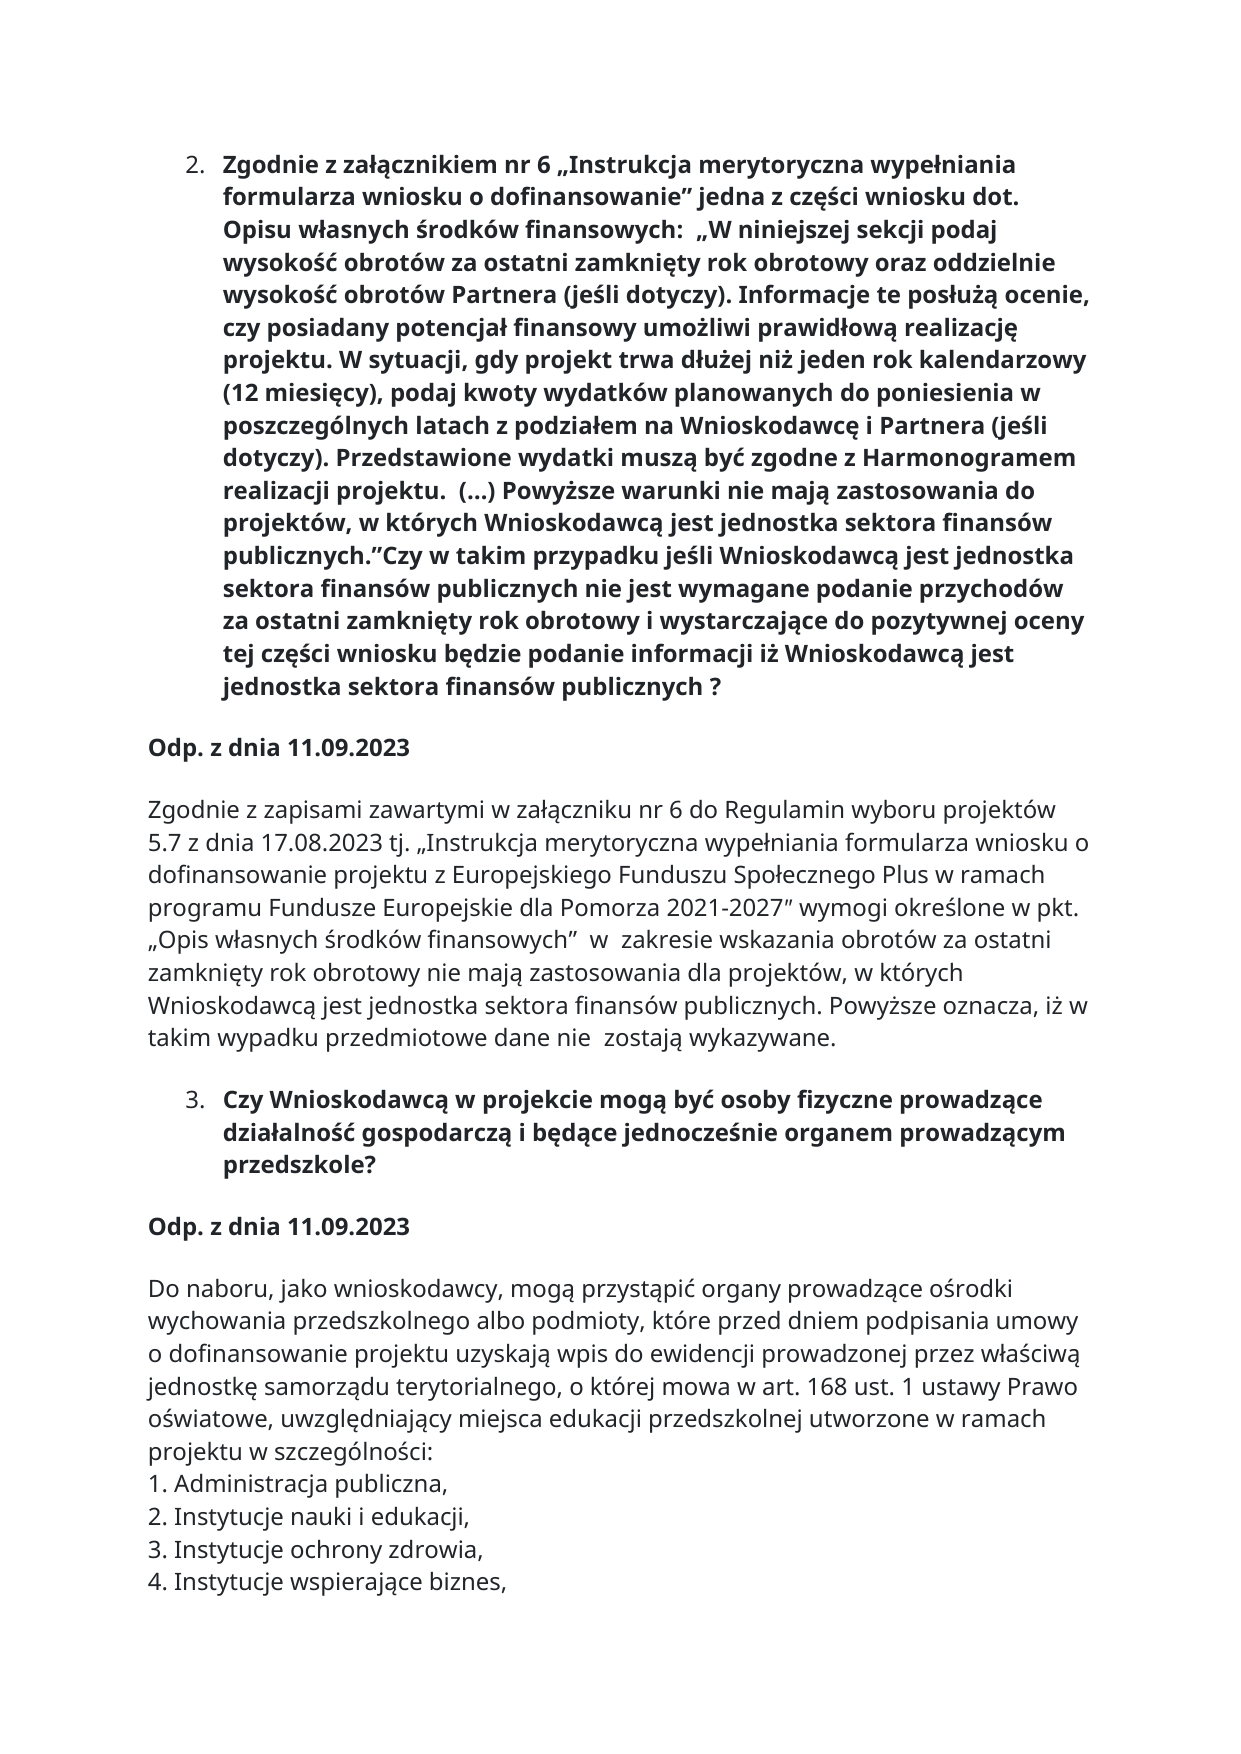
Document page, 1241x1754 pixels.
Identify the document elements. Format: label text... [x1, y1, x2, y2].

text 3. Instytucje ochrony zdrowia, [148, 1532, 1093, 1565]
text Zgodnie z zapisami zawartymi w załączniku nr 6 do Regulamin wyboru projektów 5.7 z dnia 17.08.2023 tj. „Instrukcja merytoryczna wypełniania formularza wniosku o dofinansowanie projektu z Europejskiego Funduszu Społecznego Plus w ramach programu Fundusze Europejskie dla Pomorza 2021-2027″ wymogi określone w pkt. „Opis własnych środków finansowych” w zakresie wskazania obrotów za ostatni zamknięty rok obrotowy nie mają zastosowania dla projektów, w których Wnioskodawcą jest jednostka sektora finansów publicznych. Powyższe oznacza, iż w takim wypadku przedmiotowe dane nie zostają wykazywane. [148, 793, 1093, 1054]
text 1. Administracja publiczna, [148, 1467, 1093, 1500]
text 2. Instytucje nauki i edukacji, [148, 1500, 1093, 1532]
text Odp. z dnia 11.09.2023 [148, 1210, 1093, 1242]
list Zgodnie z załącznikiem nr 6 „Instrukcja merytoryczna wypełniania formularza wniosku o dofinansowanie” jedna z części wniosku dot. Opisu własnych środków finansowych: „W niniejszej sekcji podaj wysokość obrotów za ostatni zamknięty rok obrotowy oraz oddzielnie wysokość obrotów Partnera (jeśli dotyczy). Informacje te posłużą ocenie, czy posiadany potencjał finansowy umożliwi prawidłową realizację projektu. W sytuacji, gdy projekt trwa dłużej niż jeden rok kalendarzowy (12 miesięcy), podaj kwoty wydatków planowanych do poniesienia w poszczególnych latach z podziałem na Wnioskodawcę i Partnera (jeśli dotyczy). Przedstawione wydatki muszą być zgodne z Harmonogramem realizacji projektu. (…) Powyższe warunki nie mają zastosowania do projektów, w których Wnioskodawcą jest jednostka sektora finansów publicznych.”Czy w takim przypadku jeśli Wnioskodawcą jest jednostka sektora finansów publicznych nie jest wymagane podanie przychodów za ostatni zamknięty rok obrotowy i wystarczające do pozytywnej oceny tej części wniosku będzie podanie informacji iż Wnioskodawcą jest jednostka sektora finansów publicznych ? [185, 148, 1093, 702]
text 4. Instytucje wspierające biznes, [148, 1565, 1093, 1598]
list Czy Wnioskodawcą w projekcie mogą być osoby fizyczne prowadzące działalność gospodarczą i będące jednocześnie organem prowadzącym przedszkole? [185, 1083, 1093, 1181]
text Do naboru, jako wnioskodawcy, mogą przystąpić organy prowadzące ośrodki wychowania przedszkolnego albo podmioty, które przed dniem podpisania umowy o dofinansowanie projektu uzyskają wpis do ewidencji prowadzonej przez właściwą jednostkę samorządu terytorialnego, o której mowa w art. 168 ust. 1 ustawy Prawo oświatowe, uwzględniający miejsca edukacji przedszkolnej utworzone w ramach projektu w szczególności: [148, 1272, 1093, 1467]
text Odp. z dnia 11.09.2023 [148, 731, 1093, 764]
